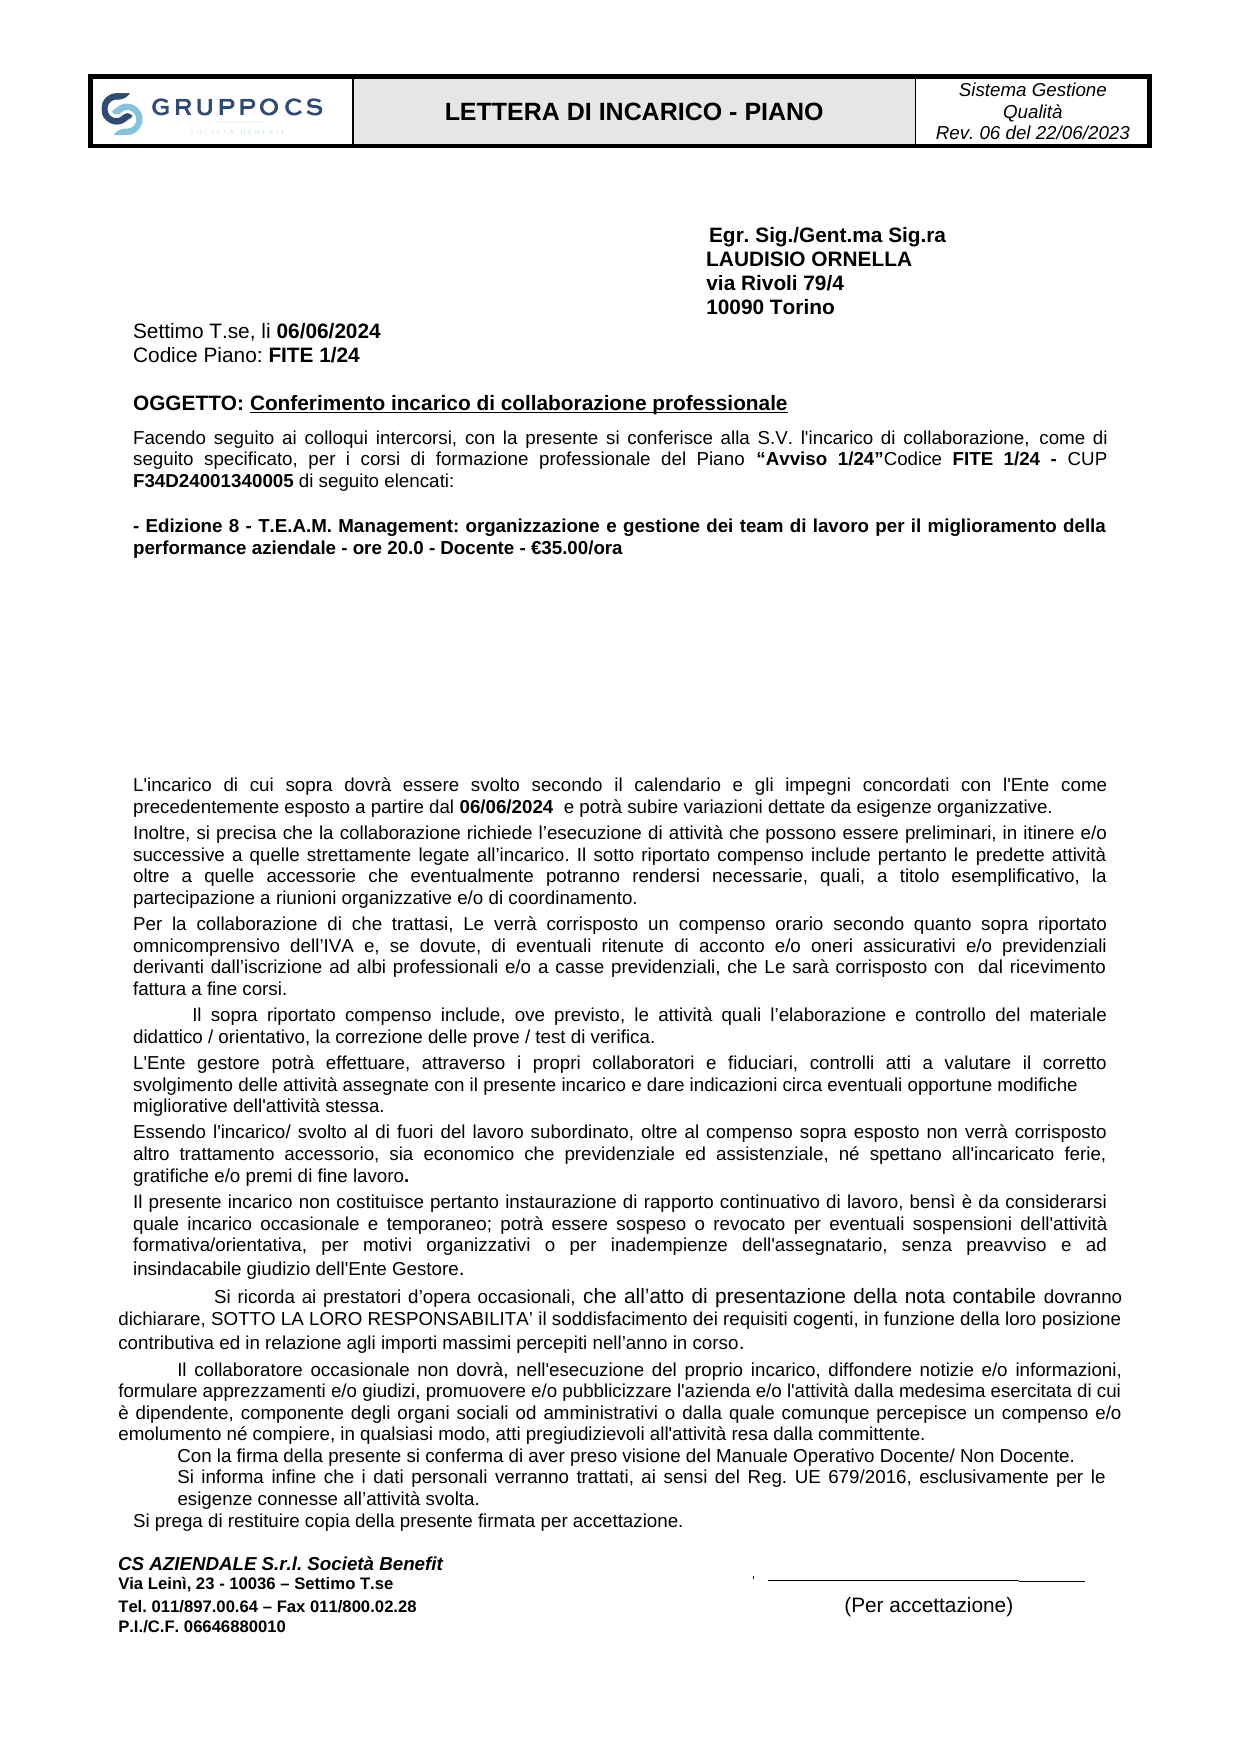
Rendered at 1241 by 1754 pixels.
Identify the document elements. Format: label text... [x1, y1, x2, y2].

text Tel. 011/897.00.64 – Fax 011/800.02.28 (Per accettazione) [118, 1593, 1107, 1617]
text OGGETTO: Conferimento incarico di collaborazione professionale [133, 391, 1107, 414]
text P.I./C.F. 06646880010 [118, 1617, 1107, 1636]
text migliorative dell'attività stessa. [133, 1095, 1107, 1116]
text - Edizione 8 - T.E.A.M. Management: organizzazione e gestione dei team di lavoro per il miglioramento della performance aziendale - ore 20.0 - Docente - €35.00/ora [133, 515, 1107, 558]
text Inoltre, si precisa che la collaborazione richiede l’esecuzione di attività che possono essere preliminari, in itinere e/o successive a quelle strettamente legate all’incarico. Il sotto riportato compenso include pertanto le predette attività oltre a quelle accessorie che eventualmente potranno rendersi necessarie, quali, a titolo esemplificativo, la partecipazione a riunioni organizzative e/o di coordinamento. [133, 822, 1107, 908]
text Via Leinì, 23 - 10036 – Settimo T.se [118, 1574, 1107, 1593]
text LAUDISIO ORNELLA [118, 247, 1122, 271]
text CS AZIENDALE S.r.l. Società Benefit [118, 1552, 1107, 1574]
text L'Ente gestore potrà effettuare, attraverso i propri collaboratori e fiduciari, controlli atti a valutare il corretto svolgimento delle attività assegnate con il presente incarico e dare indicazioni circa eventuali opportune modifiche [133, 1052, 1107, 1095]
text Per la collaborazione di che trattasi, Le verrà corrisposto un compenso orario secondo quanto sopra riportato omnicomprensivo dell’IVA e, se dovute, di eventuali ritenute di acconto e/o oneri assicurativi e/o previdenziali derivanti dall’iscrizione ad albi professionali e/o a casse previdenziali, che Le sarà corrisposto con dal ricevimento fattura a fine corsi. [133, 913, 1107, 999]
text Con la firma della presente si conferma di aver preso visione del Manuale Operativo Docente/ Non Docente. [118, 1445, 1122, 1466]
text Si prega di restituire copia della presente firmata per accettazione. [133, 1509, 1107, 1531]
text Il sopra riportato compenso include, ove previsto, le attività quali l’elaborazione e controllo del materiale didattico / orientativo, la correzione delle prove / test di verifica. [133, 1004, 1107, 1047]
text 10090 Torino [118, 295, 1122, 319]
text via Rivoli 79/4 [118, 271, 1122, 295]
text Il presente incarico non costituisce pertanto instaurazione di rapporto continuativo di lavoro, bensì è da considerarsi quale incarico occasionale e temporaneo; potrà essere sospeso o revocato per eventuali sospensioni dell'attività formativa/orientativa, per motivi organizzativi o per inadempienze dell'assegnatario, senza preavviso e ad insindacabile giudizio dell'Ente Gestore. [133, 1191, 1107, 1279]
text Settimo T.se, li 06/06/2024 [118, 319, 1122, 343]
text Si informa infine che i dati personali verranno trattati, ai sensi del Reg. UE 679/2016, esclusivamente per le esigenze connesse all’attività svolta. [177, 1466, 1107, 1509]
text L'incarico di cui sopra dovrà essere svolto secondo il calendario e gli impegni concordati con l'Ente come precedentemente esposto a partire dal 06/06/2024 e potrà subire variazioni dettate da esigenze organizzative. [133, 774, 1107, 817]
text Il collaboratore occasionale non dovrà, nell'esecuzione del proprio incarico, diffondere notizie e/o informazioni, formulare apprezzamenti e/o giudizi, promuovere e/o pubblicizzare l'azienda e/o l'attività dalla medesima esercitata di cui è dipendente, componente degli organi sociali od amministrativi o dalla quale comunque percepisce un compenso e/o emolumento né compiere, in qualsiasi modo, atti pregiudizievoli all'attività resa dalla committente. [118, 1358, 1122, 1445]
text Codice Piano: FITE 1/24 [133, 343, 1122, 367]
text Egr. Sig./Gent.ma Sig.ra [635, 223, 1122, 247]
picture [101, 93, 326, 136]
text Essendo l'incarico/ svolto al di fuori del lavoro subordinato, oltre al compenso sopra esposto non verrà corrisposto altro trattamento accessorio, sia economico che previdenziale ed assistenziale, né spettano all'incaricato ferie, gratifiche e/o premi di fine lavoro. [133, 1121, 1107, 1186]
text Facendo seguito ai colloqui intercorsi, con la presente si conferisce alla S.V. l'incarico di collaborazione, come di seguito specificato, per i corsi di formazione professionale del Piano “Avviso 1/24” Codice FITE 1/24 - CUP F34D24001340005 di seguito elencati: [133, 426, 1107, 491]
text Si ricorda ai prestatori d’opera occasionali, che all’atto di presentazione della nota contabile dovranno dichiarare, SOTTO LA LORO RESPONSABILITA’ il soddisfacimento dei requisiti cogenti, in funzione della loro posizione contributiva ed in relazione agli importi massimi percepiti nell’anno in corso. [118, 1284, 1122, 1354]
